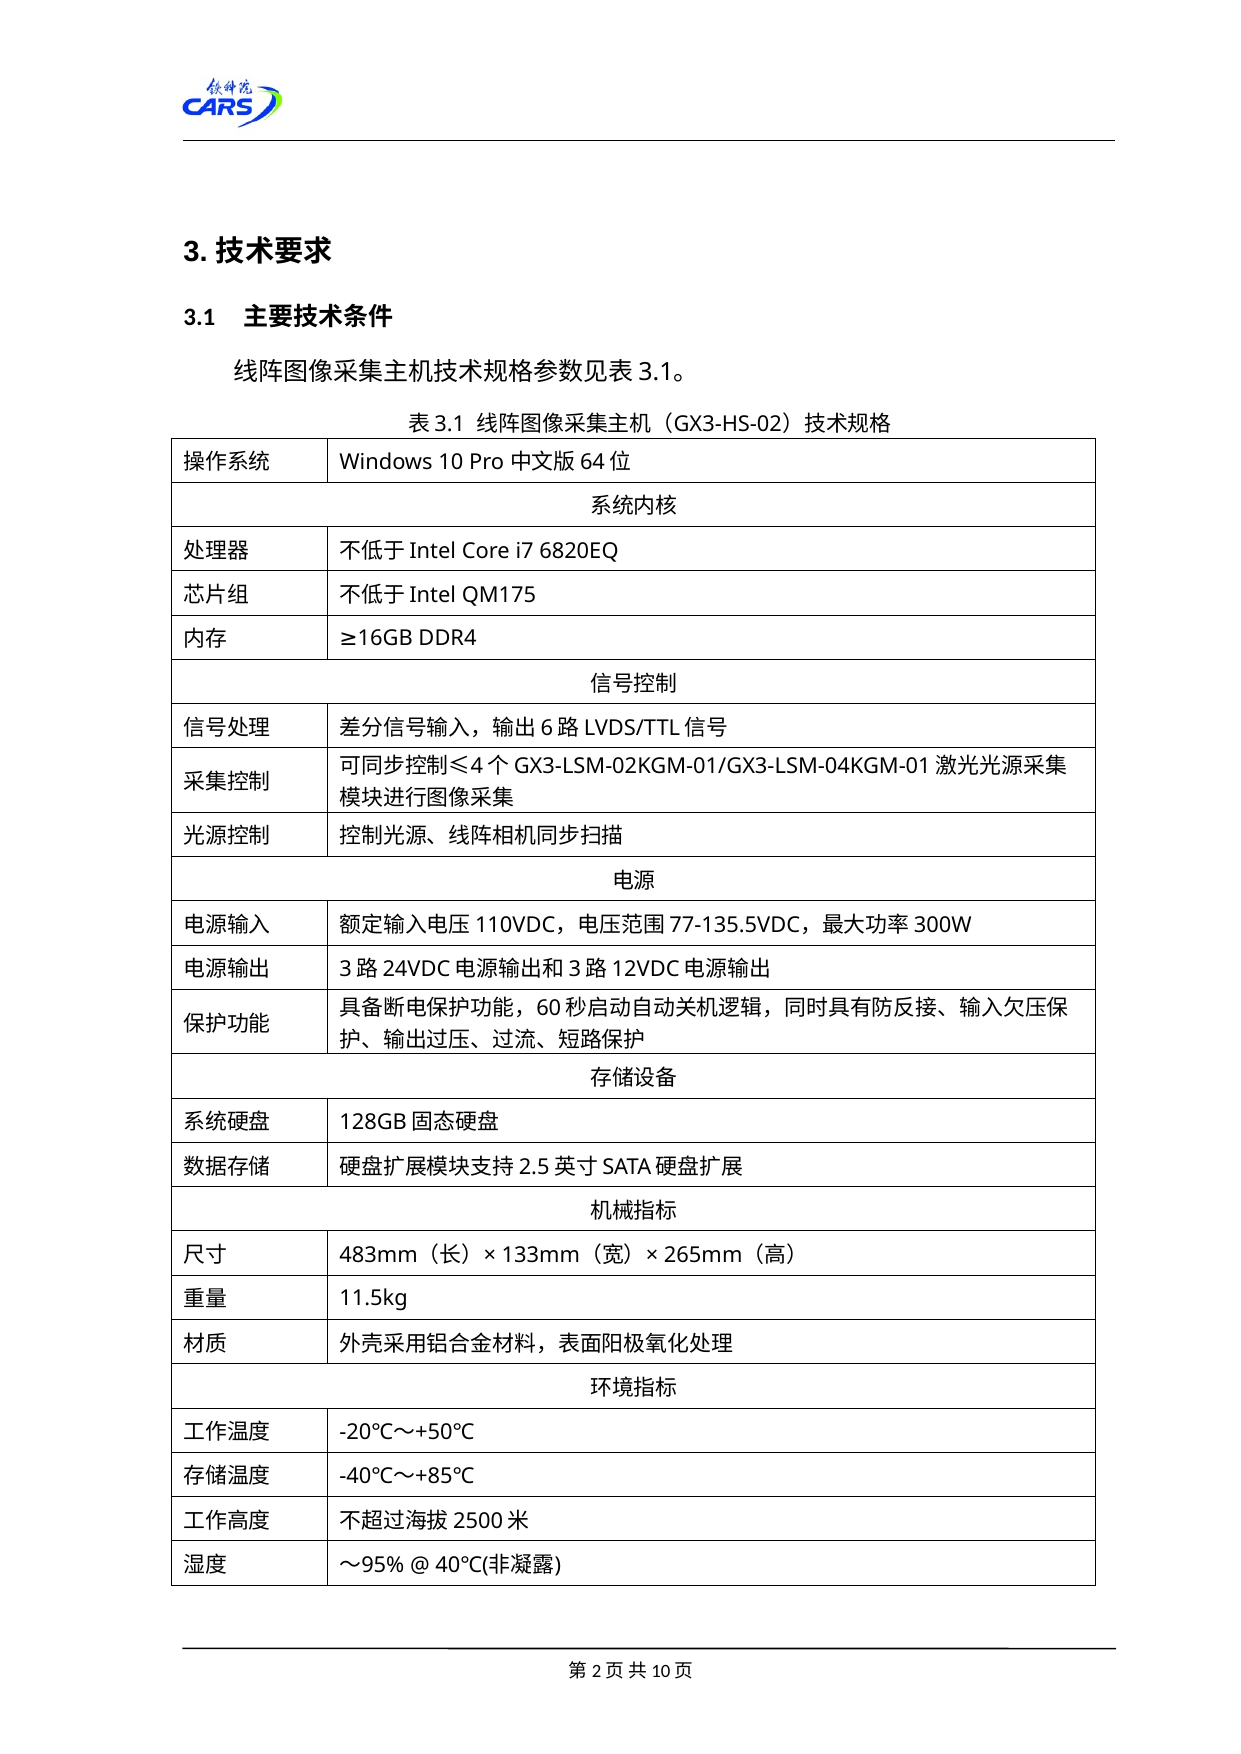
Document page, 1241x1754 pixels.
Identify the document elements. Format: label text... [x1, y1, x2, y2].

table_cell 工作温度 [172, 1409, 327, 1452]
table_cell 数据存储 [172, 1143, 327, 1186]
table_cell 工作高度 [172, 1497, 327, 1540]
text 表3.1 线阵图像采集主机（GX3-HS-02）技术规格 [183, 406, 1116, 437]
table_cell 芯片组 [172, 571, 327, 614]
table_cell ≥16GB DDR4 [328, 616, 1095, 659]
table_cell 信号控制 [172, 660, 1095, 703]
subtitle 主要技术条件 [183, 297, 1116, 333]
table_cell 具备断电保护功能，60秒启动自动关机逻辑，同时具有防反接、输入欠压保护、输出过压、过流、短路保护 [328, 990, 1095, 1053]
table_cell 湿度 [172, 1541, 327, 1584]
table_cell 系统硬盘 [172, 1099, 327, 1142]
table_cell 存储温度 [172, 1453, 327, 1496]
table_cell 材质 [172, 1320, 327, 1363]
table_cell 电源输入 [172, 901, 327, 944]
table_cell 存储设备 [172, 1054, 1095, 1098]
table_cell 〜95% @ 40℃(非凝露) [328, 1541, 1095, 1584]
table_cell 不低于Intel Core i7 6820EQ [328, 527, 1095, 570]
table_cell 额定输入电压110VDC，电压范围77-135.5VDC，最大功率300W [328, 901, 1095, 944]
table_cell 控制光源、线阵相机同步扫描 [328, 813, 1095, 856]
table_cell 3路24VDC电源输出和3路12VDC电源输出 [328, 946, 1095, 989]
table_cell 机械指标 [172, 1187, 1095, 1230]
text 线阵图像采集主机技术规格参数见表3.1。 [183, 351, 1116, 387]
subtitle 技术要求 [183, 227, 1116, 269]
table_cell 128GB固态硬盘 [328, 1099, 1095, 1142]
table_cell 差分信号输入，输出6路LVDS/TTL信号 [328, 704, 1095, 747]
table_cell 尺寸 [172, 1231, 327, 1275]
table_header 操作系统 [172, 439, 327, 482]
table_cell 外壳采用铝合金材料，表面阳极氧化处理 [328, 1320, 1095, 1363]
table_header Windows 10 Pro 中文版64位 [328, 439, 1095, 482]
table_cell -20℃～+50℃ [328, 1409, 1095, 1452]
table_cell 信号处理 [172, 704, 327, 747]
table_cell 不低于Intel QM175 [328, 571, 1095, 614]
table_cell 保护功能 [172, 990, 327, 1053]
table_cell 硬盘扩展模块支持2.5英寸SATA硬盘扩展 [328, 1143, 1095, 1186]
table_cell 采集控制 [172, 748, 327, 812]
table_cell 电源 [172, 857, 1095, 900]
table_cell 不超过海拔2500米 [328, 1497, 1095, 1540]
table_cell 环境指标 [172, 1364, 1095, 1407]
table_cell 可同步控制≤4个GX3-LSM-02KGM-01/GX3-LSM-04KGM-01激光光源采集模块进行图像采集 [328, 748, 1095, 812]
table_cell -40℃～+85℃ [328, 1453, 1095, 1496]
table_cell 11.5kg [328, 1276, 1095, 1319]
table_cell 光源控制 [172, 813, 327, 856]
table_cell 重量 [172, 1276, 327, 1319]
picture [173, 61, 290, 137]
table_cell 处理器 [172, 527, 327, 570]
table_cell 内存 [172, 616, 327, 659]
table_cell 系统内核 [172, 483, 1095, 526]
table_cell 电源输出 [172, 946, 327, 989]
table_cell 483mm（长）× 133mm（宽）× 265mm（高） [328, 1231, 1095, 1275]
